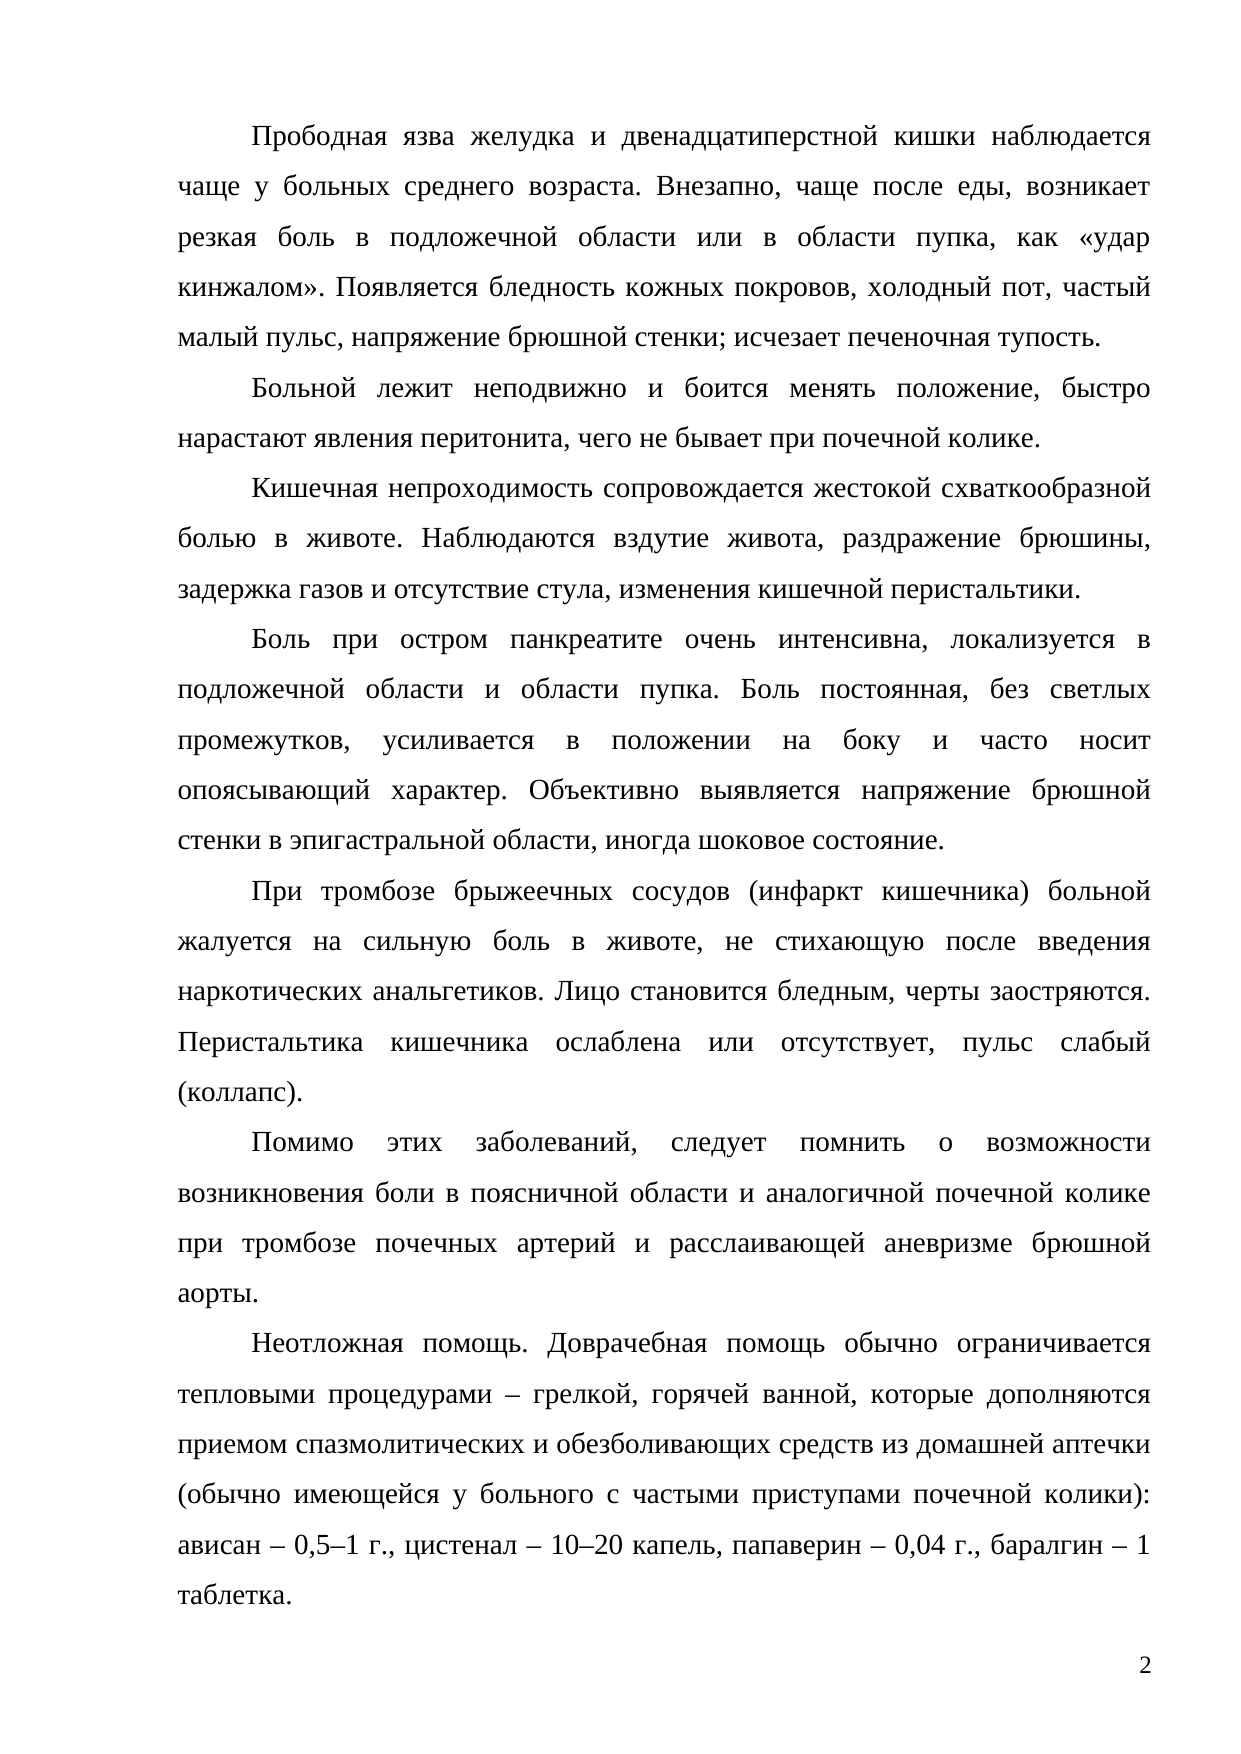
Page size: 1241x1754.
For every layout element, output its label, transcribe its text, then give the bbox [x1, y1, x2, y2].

text Прободная язва желудка и двенадцатиперстной кишки наблюдается чаще у больных среднего возраста. Внезапно, чаще после еды, возникает резкая боль в подложечной области или в области пупка, как «удар кинжалом». Появляется бледность кожных покровов, холодный пот, частый малый пульс, напряжение брюшной стенки; исчезает печеночная тупость. [177, 118, 1152, 353]
text Кишечная непроходимость сопровождается жестокой схваткообразной болью в животе. Наблюдаются вздутие живота, раздражение брюшины, задержка газов и отсутствие стула, изменения кишечной перистальтики. [177, 470, 1152, 604]
text Помимо этих заболеваний, следует помнить о возможности возникновения боли в поясничной области и аналогичной почечной колике при тромбозе почечных артерий и расслаивающей аневризме брюшной аорты. [177, 1124, 1152, 1309]
text Неотложная помощь. Доврачебная помощь обычно ограничивается тепловыми процедурами – грелкой, горячей ванной, которые дополняются приемом спазмолитических и обезболивающих средств из домашней аптечки (обычно имеющейся у больного с частыми приступами почечной колики): ависан – 0,5–1 г., цистенал – 10–20 капель, папаверин – 0,04 г., баралгин – 1 таблетка. [177, 1326, 1152, 1611]
text Боль при остром панкреатите очень интенсивна, локализуется в подложечной области и области пупка. Боль постоянная, без светлых промежутков, усиливается в положении на боку и часто носит опоясывающий характер. Объективно выявляется напряжение брюшной стенки в эпигастральной области, иногда шоковое состояние. [177, 621, 1152, 856]
text Больной лежит неподвижно и боится менять положение, быстро нарастают явления перитонита, чего не бывает при почечной колике. [177, 370, 1152, 453]
text При тромбозе брыжеечных сосудов (инфаркт кишечника) больной жалуется на сильную боль в животе, не стихающую после введения наркотических анальгетиков. Лицо становится бледным, черты заостряются. Перистальтика кишечника ослаблена или отсутствует, пульс слабый (коллапс). [177, 873, 1152, 1108]
